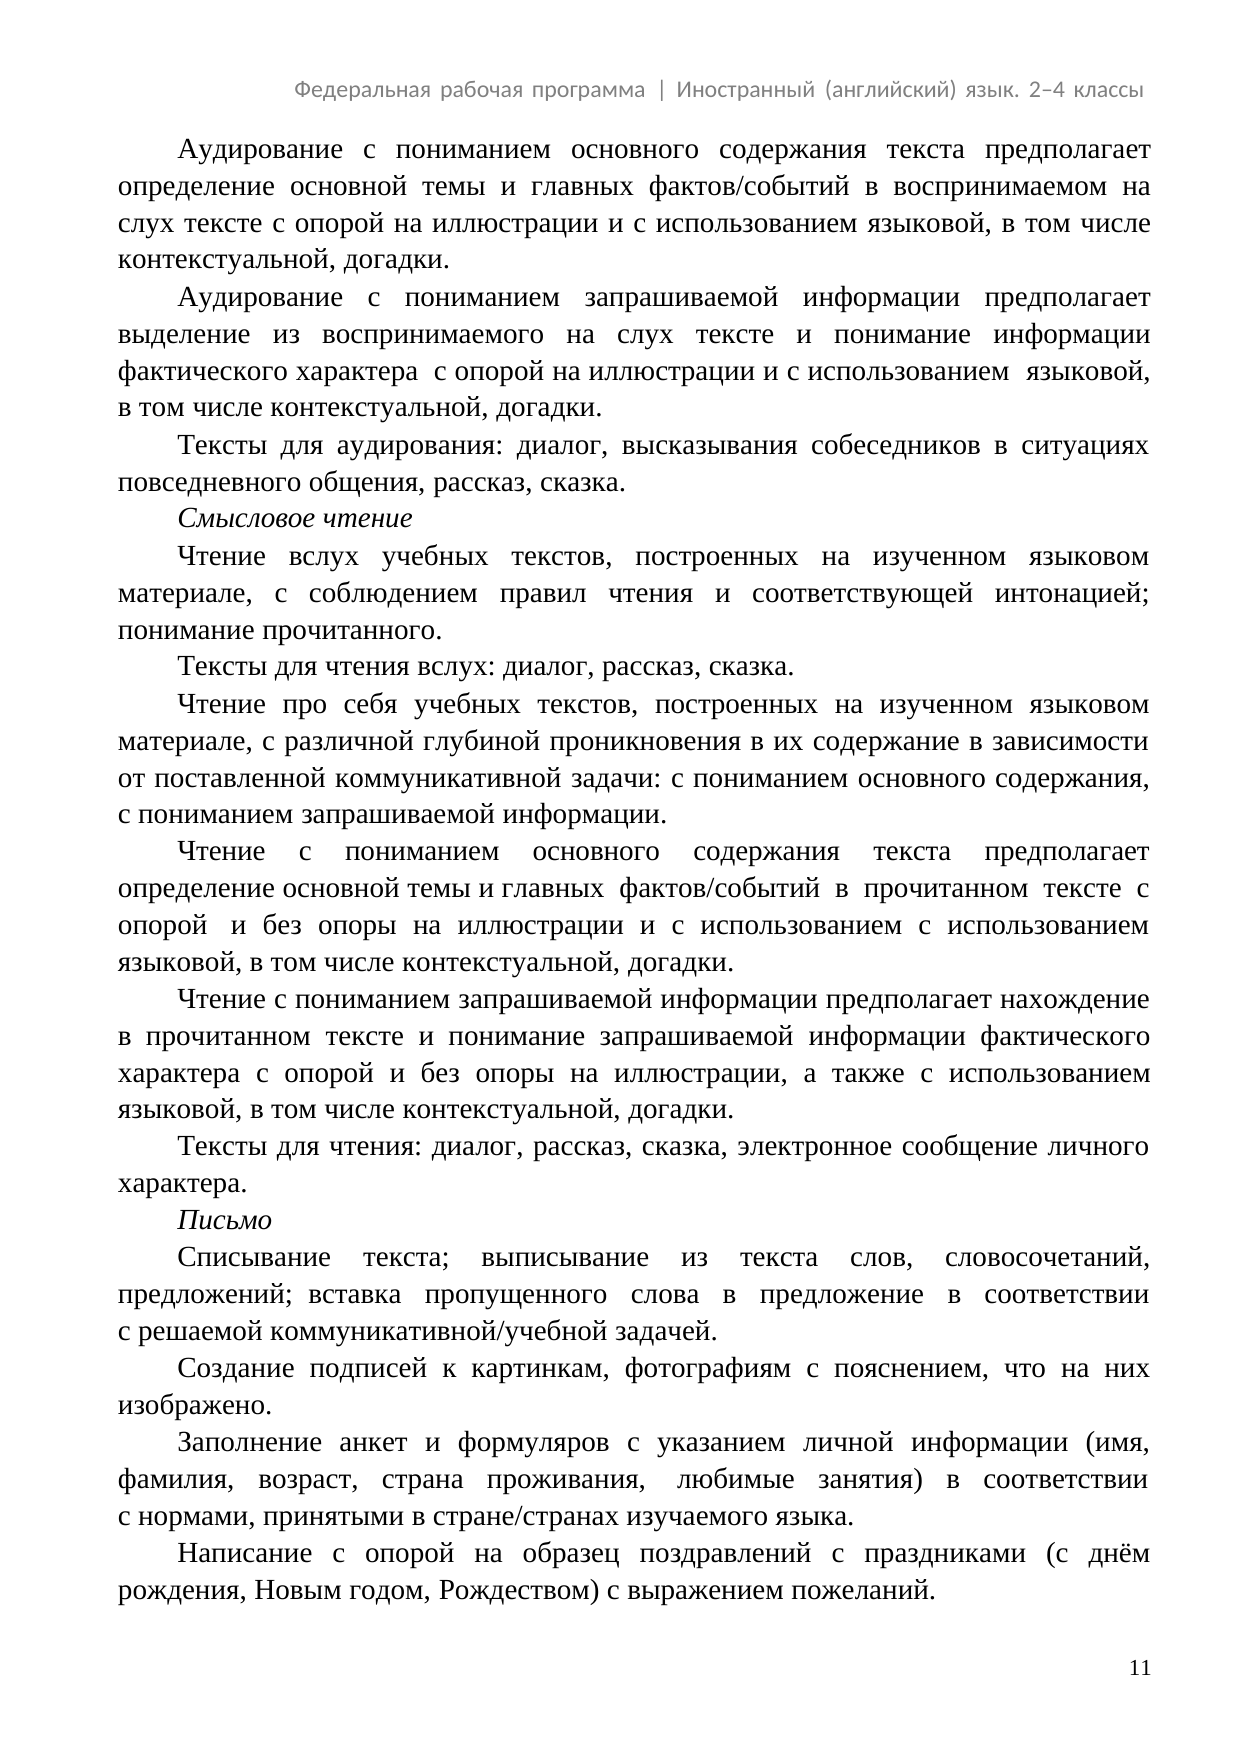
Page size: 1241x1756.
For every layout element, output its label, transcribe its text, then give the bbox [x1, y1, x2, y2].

text Тексты для чтения: диалог, рассказ, сказка, электронное сообщение личного характера. [118, 1128, 1150, 1199]
text Списывание текста; выписывание из текста слов, словосочетаний, предложений; вставка пропущенного слова в предложение в соответствии с решаемой коммуникативной/учебной задачей. [118, 1239, 1151, 1346]
text Чтение с пониманием основного содержания текста предполагает определение основной темы и главных фактов/событий в прочитанном тексте с опорой и без опоры на иллюстрации и с использованием с использованием языковой, в том числе контекстуальной, догадки. [118, 833, 1150, 978]
text Аудирование с пониманием запрашиваемой информации предполагает выделение из воспринимаемого на слух тексте и понимание информации фактического характера с опорой на иллюстрации и с использованием языковой, в том числе контекстуальной, догадки. [118, 279, 1151, 423]
text Чтение про себя учебных текстов, построенных на изученном языковом материале, с различной глубиной проникновения в их содержание в зависимости от поставленной коммуникативной задачи: с пониманием основного содержания, с пониманием запрашиваемой информации. [118, 686, 1150, 830]
text Тексты для аудирования: диалог, высказывания собеседников в ситуациях повседневного общения, рассказ, сказка. [118, 427, 1150, 498]
text Создание подписей к картинкам, фотографиям с пояснением, что на них изображено. [118, 1350, 1151, 1421]
text Аудирование с пониманием основного содержания текста предполагает определение основной темы и главных фактов/событий в воспринимаемом на слух тексте с опорой на иллюстрации и с использованием языковой, в том числе контекстуальной, догадки. [118, 131, 1151, 275]
text Чтение с пониманием запрашиваемой информации предполагает нахождение в прочитанном тексте и понимание запрашиваемой информации фактического характера с опорой и без опоры на иллюстрации, а также с использованием языковой, в том числе контекстуальной, догадки. [118, 981, 1151, 1125]
text Тексты для чтения вслух: диалог, рассказ, сказка. [177, 649, 1165, 682]
text Чтение вслух учебных текстов, построенных на изученном языковом материале, с соблюдением правил чтения и соответствующей интонацией; понимание прочитанного. [118, 538, 1149, 646]
text Смысловое чтение [177, 502, 1165, 534]
text Письмо [177, 1202, 1165, 1236]
text Написание с опорой на образец поздравлений с праздниками (с днём рождения, Новым годом, Рождеством) с выражением пожеланий. [118, 1535, 1151, 1605]
text Заполнение анкет и формуляров с указанием личной информации (имя, фамилия, возраст, страна проживания, любимые занятия) в соответствии с нормами, принятыми в стране/странах изучаемого языка. [118, 1424, 1150, 1532]
